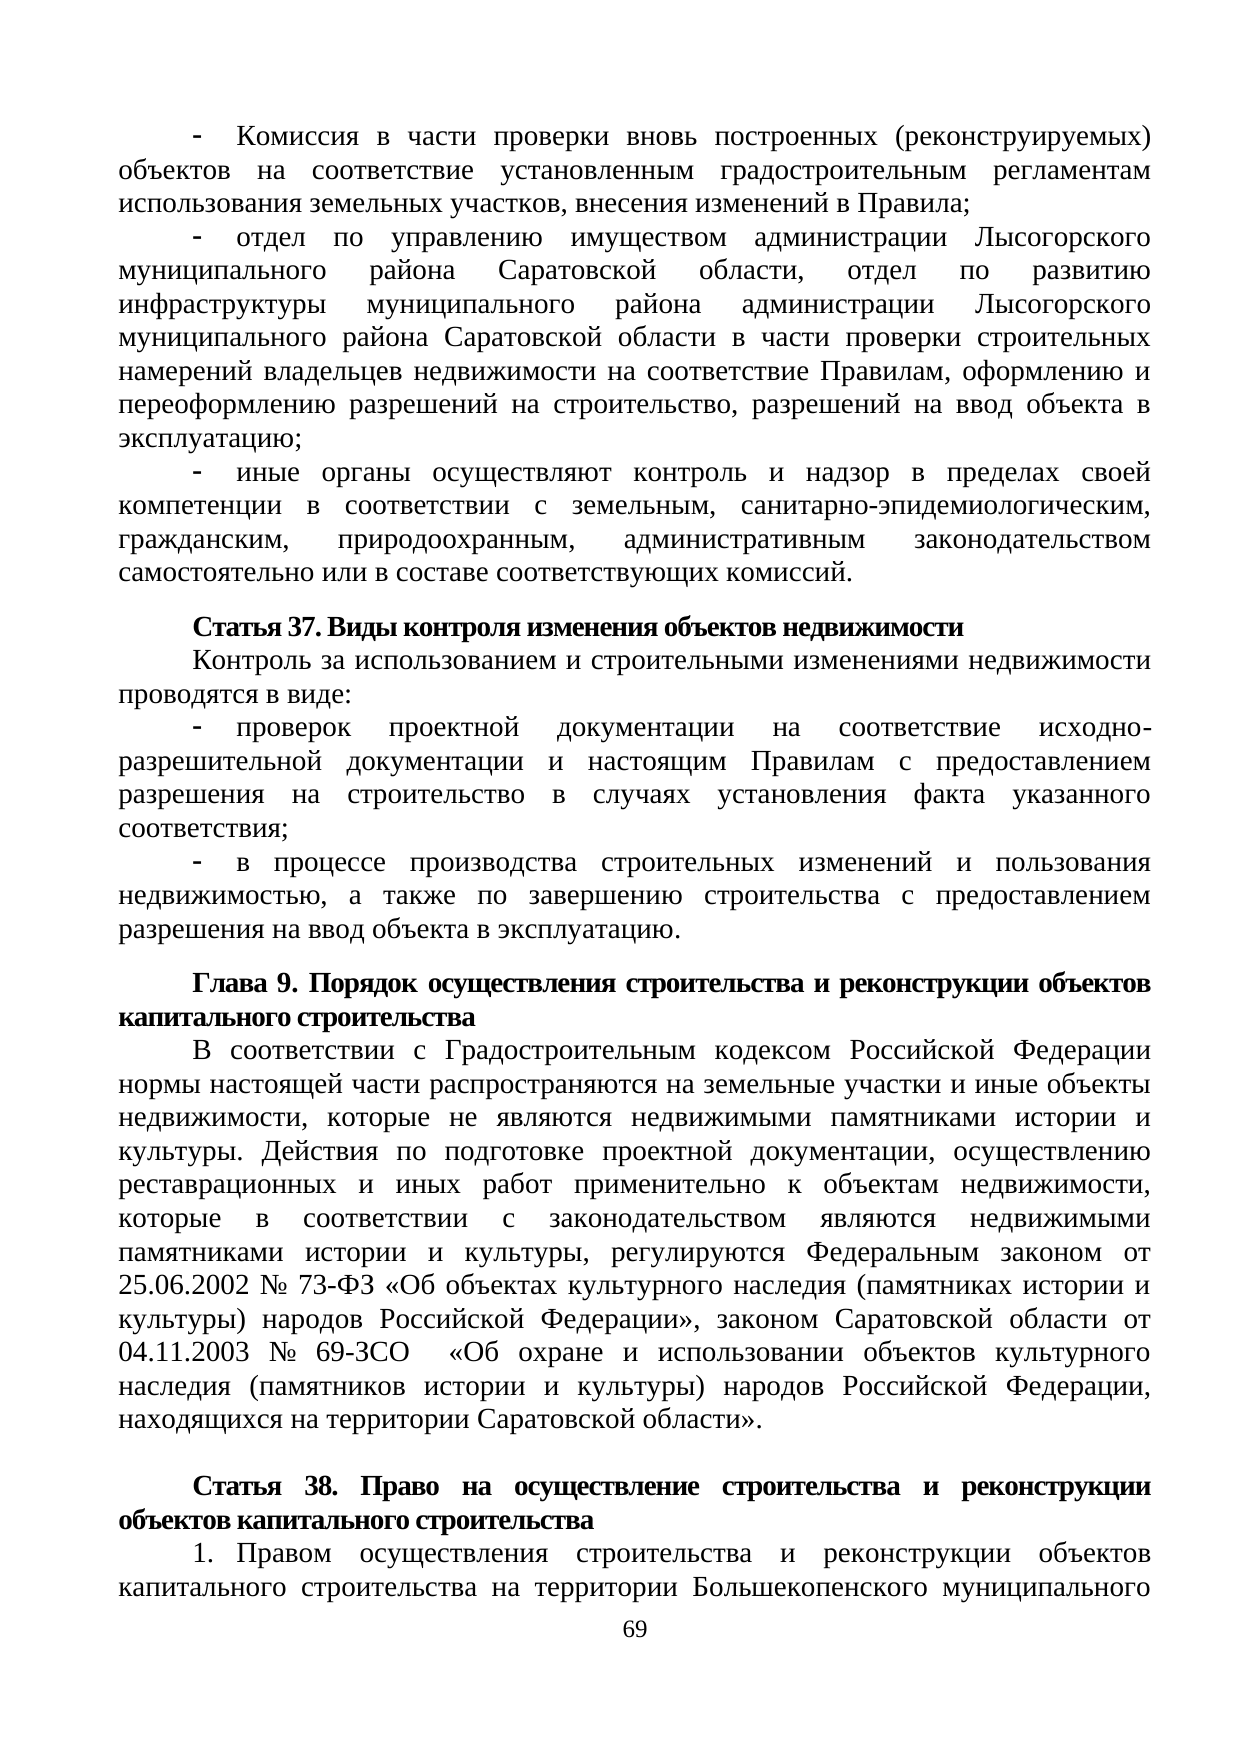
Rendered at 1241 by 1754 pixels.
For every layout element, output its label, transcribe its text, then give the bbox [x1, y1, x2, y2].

list проверок проектной документации на соответствие исходно- разрешительной документации и настоящим Правилам с предоставлением разрешения на строительство в случаях установления факта указанного соответствия; [118, 709, 1152, 844]
subtitle Статья 37. Виды контроля изменения объектов недвижимости [118, 609, 1152, 642]
text Статья 38. Право на осуществление строительства и реконструкции объектов капитального строительства [118, 1468, 1152, 1536]
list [118, 1536, 1152, 1603]
list в процессе производства строительных изменений и пользования недвижимостью, а также по завершению строительства с предоставлением разрешения на ввод объекта в эксплуатацию. [118, 844, 1152, 944]
list Комиссия в части проверки вновь построенных (реконструируемых) объектов на соответствие установленным градостроительным регламентам использования земельных участков, внесения изменений в Правила; [118, 118, 1152, 219]
list отдел по управлению имуществом администрации Лысогорского муниципального района Саратовской области, отдел по развитию инфраструктуры муниципального района администрации Лысогорского муниципального района Саратовской области в части проверки строительных намерений владельцев недвижимости на соответствие Правилам, оформлению и переоформлению разрешений на строительство, разрешений на ввод объекта в эксплуатацию; [118, 219, 1152, 454]
text В соответствии с Градостроительным кодексом Российской Федерации нормы настоящей части распространяются на земельные участки и иные объекты недвижимости, которые не являются недвижимыми памятниками истории и культуры. Действия по подготовке проектной документации, осуществлению реставрационных и иных работ применительно к объектам недвижимости, которые в соответствии с законодательством являются недвижимыми памятниками истории и культуры, регулируются Федеральным законом от 25.06.2002 № 73-ФЗ «Об объектах культурного наследия (памятниках истории и культуры) народов Российской Федерации», законом Саратовской области от 04.11.2003 № 69-ЗСО «Об охране и использовании объектов культурного наследия (памятников истории и культуры) народов Российской Федерации, находящихся на территории Саратовской области». [118, 1032, 1152, 1435]
subtitle Глава 9. Порядок осуществления строительства и реконструкции объектов капитального строительства [118, 965, 1152, 1032]
list иные органы осуществляют контроль и надзор в пределах своей компетенции в соответствии с земельным, санитарно-эпидемиологическим, гражданским, природоохранным, административным законодательством самостоятельно или в составе соответствующих комиссий. [118, 454, 1152, 588]
text Контроль за использованием и строительными изменениями недвижимости проводятся в виде: [118, 642, 1152, 709]
